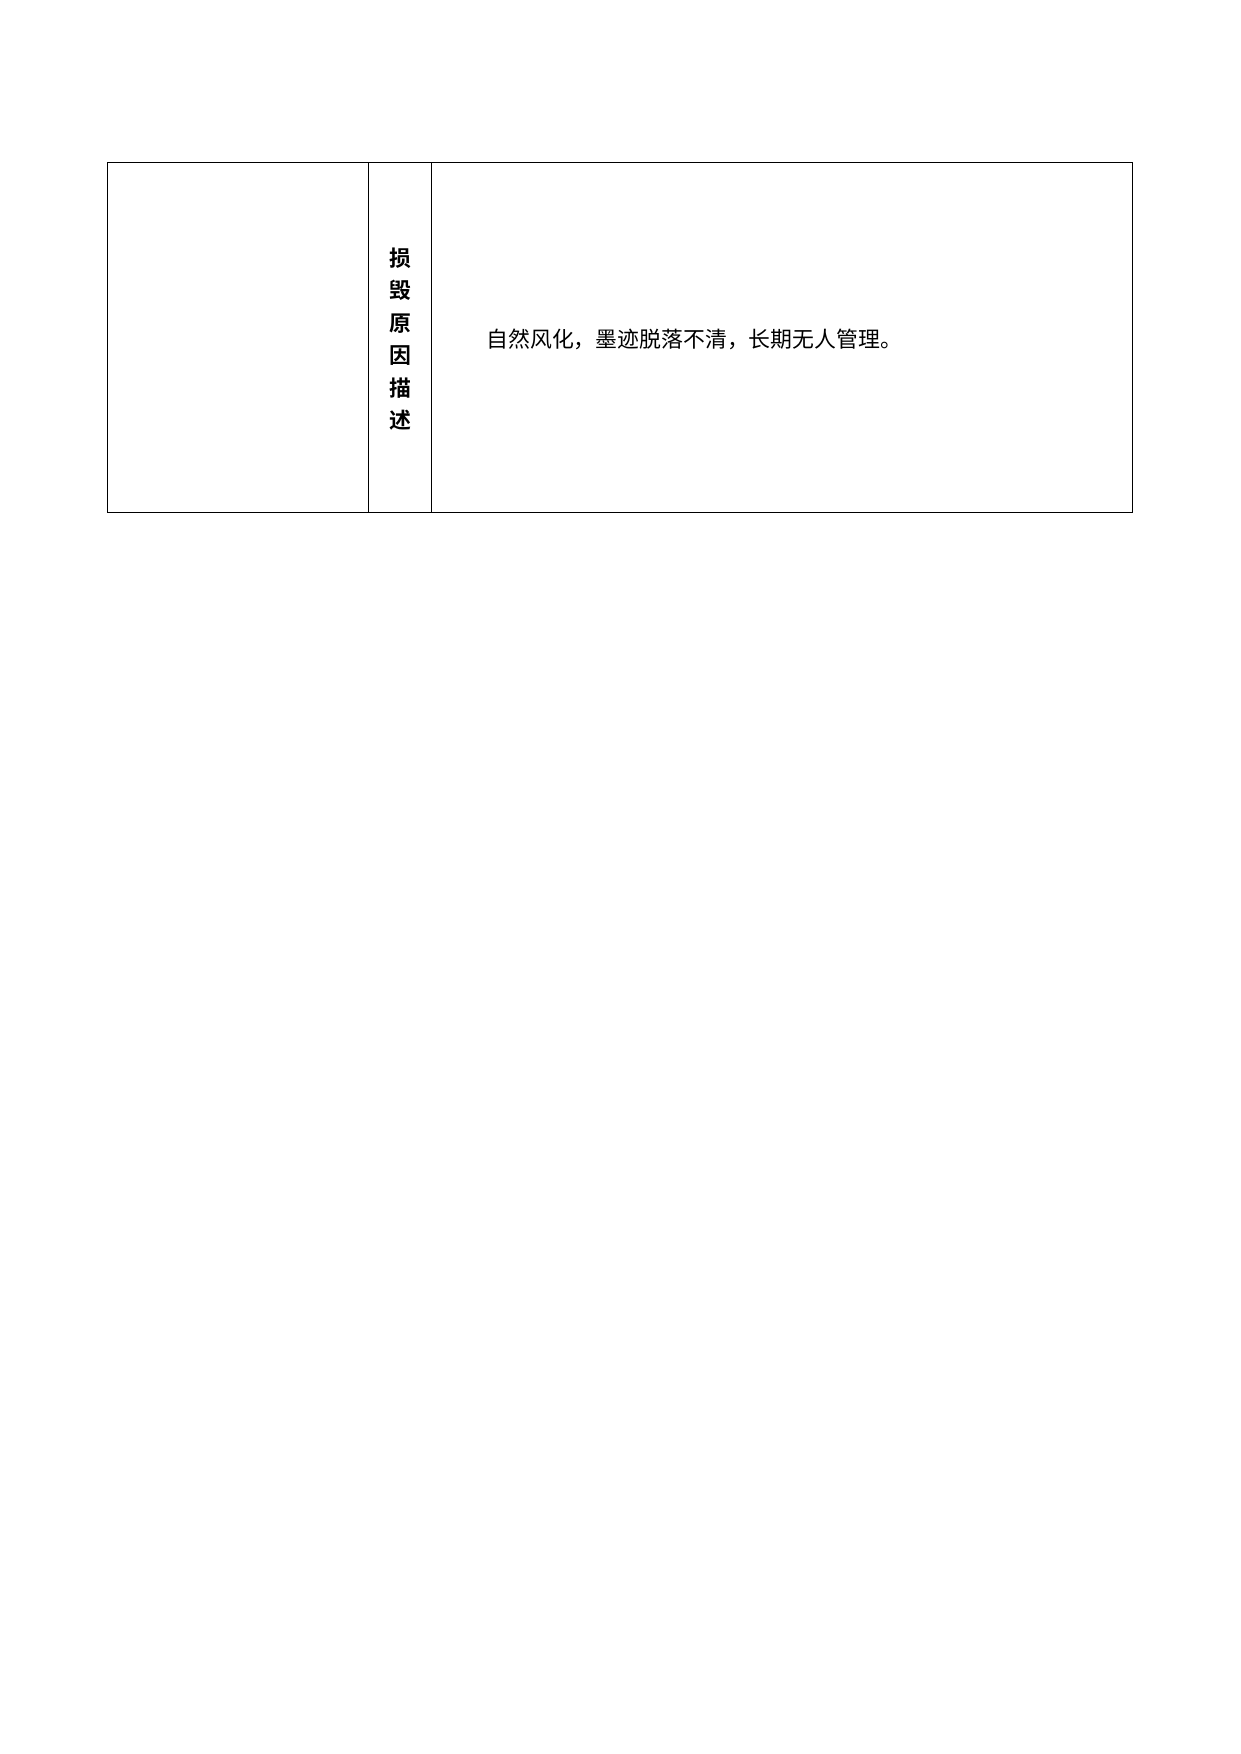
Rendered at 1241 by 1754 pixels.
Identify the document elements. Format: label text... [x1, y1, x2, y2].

table_cell 自然风化，墨迹脱落不清，长期无人管理。 [432, 163, 1132, 512]
table_cell 损毁原因描述 [369, 163, 431, 512]
